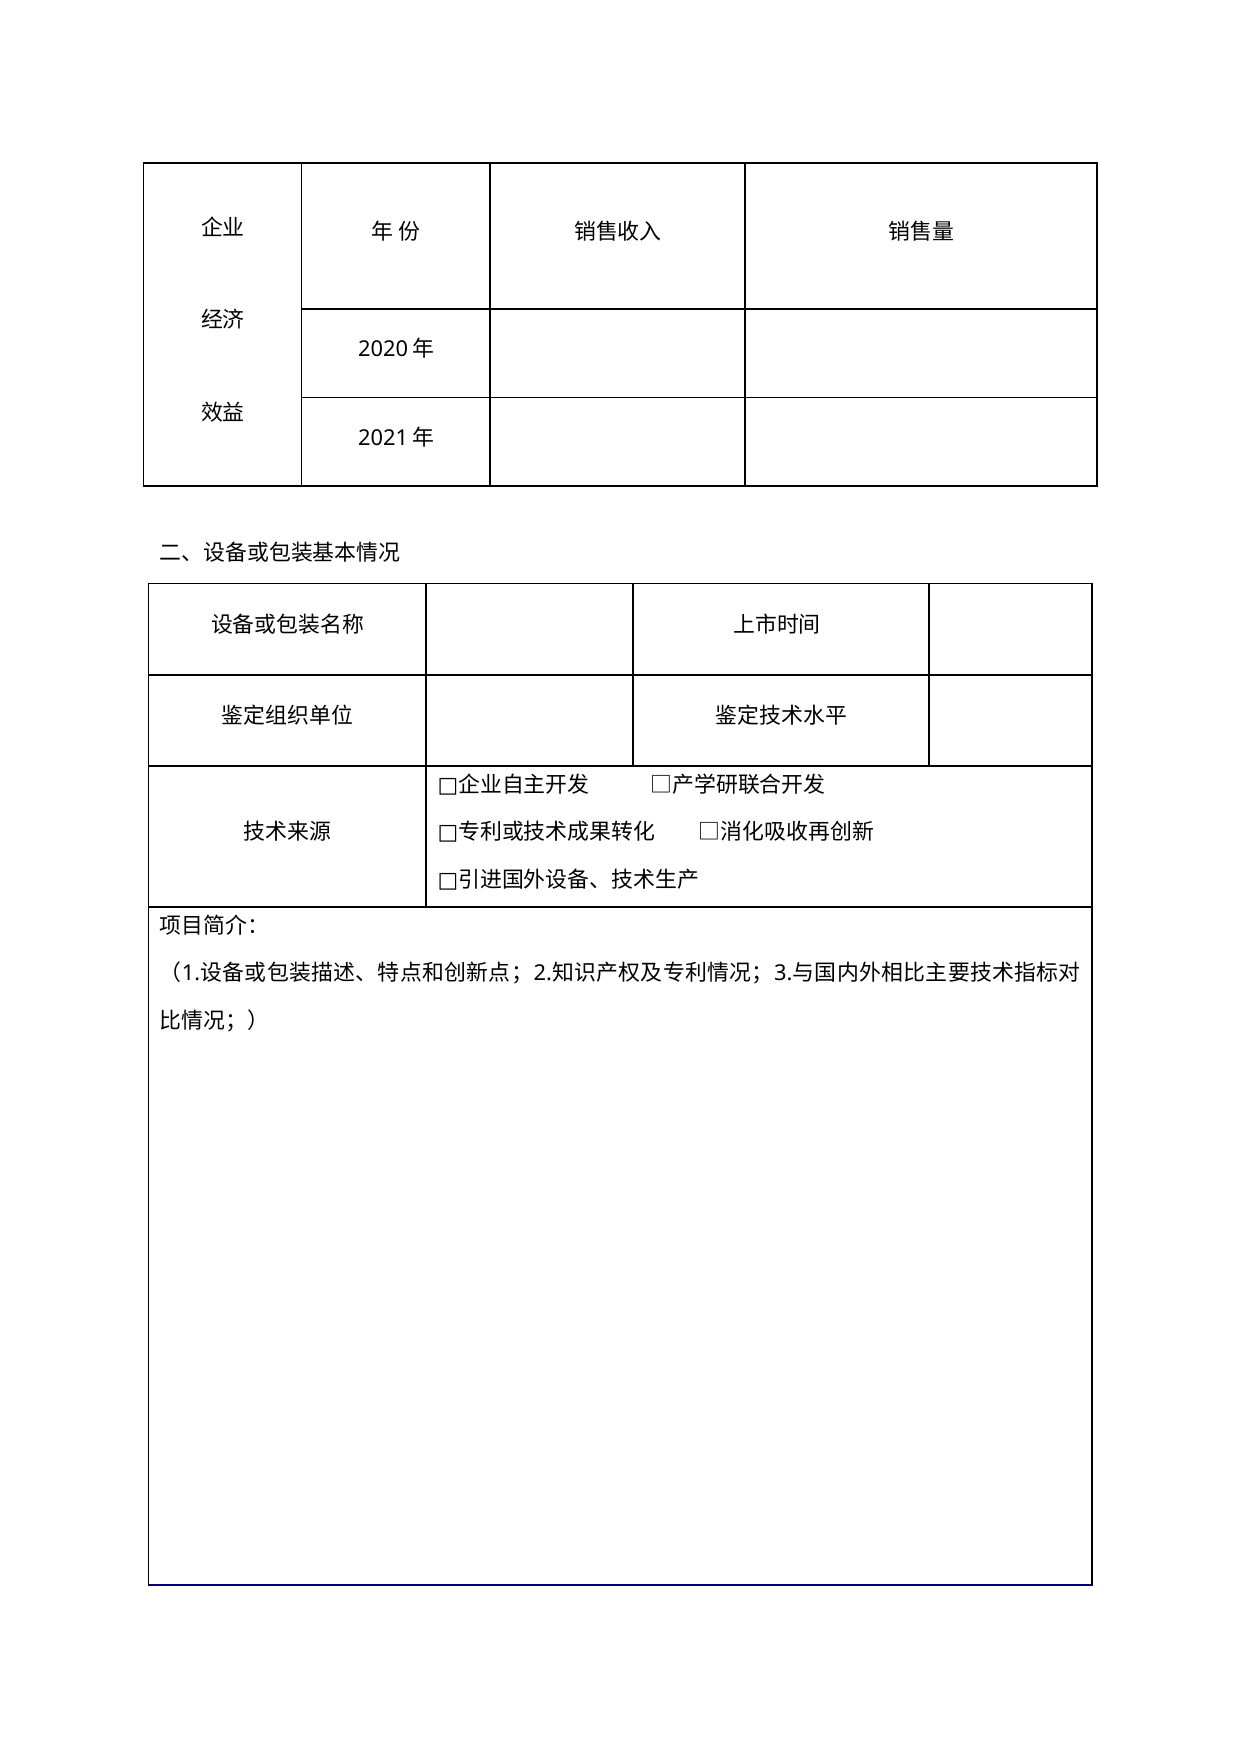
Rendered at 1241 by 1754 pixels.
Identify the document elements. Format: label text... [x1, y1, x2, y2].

table_cell 企业 经济 效益 [144, 164, 301, 485]
table_cell [746, 310, 1096, 397]
table_cell 年 份 [302, 164, 489, 308]
table_header 设备或包装名称 [149, 584, 425, 674]
table_cell 2021年 [302, 398, 489, 485]
table_header 上市时间 [634, 584, 928, 674]
table_cell 销售量 [746, 164, 1096, 308]
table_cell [149, 908, 1091, 1584]
table_cell 销售收入 [491, 164, 744, 308]
table_cell 2020年 [302, 310, 489, 397]
table_cell 技术来源 [149, 767, 425, 906]
table_cell [491, 310, 744, 397]
text 二、设备或包装基本情况 [159, 534, 1081, 567]
table_cell [930, 676, 1091, 765]
table_cell [427, 676, 632, 765]
table_cell [491, 398, 744, 485]
table_cell □企业自主开发 □产学研联合开发 □专利或技术成果转化 □消化吸收再创新 □引进国外设备、技术生产 [427, 767, 1091, 906]
table_cell 鉴定技术水平 [634, 676, 928, 765]
table_header [930, 584, 1091, 674]
table_cell [746, 398, 1096, 485]
table_cell 鉴定组织单位 [149, 676, 425, 765]
table_header [427, 584, 632, 674]
